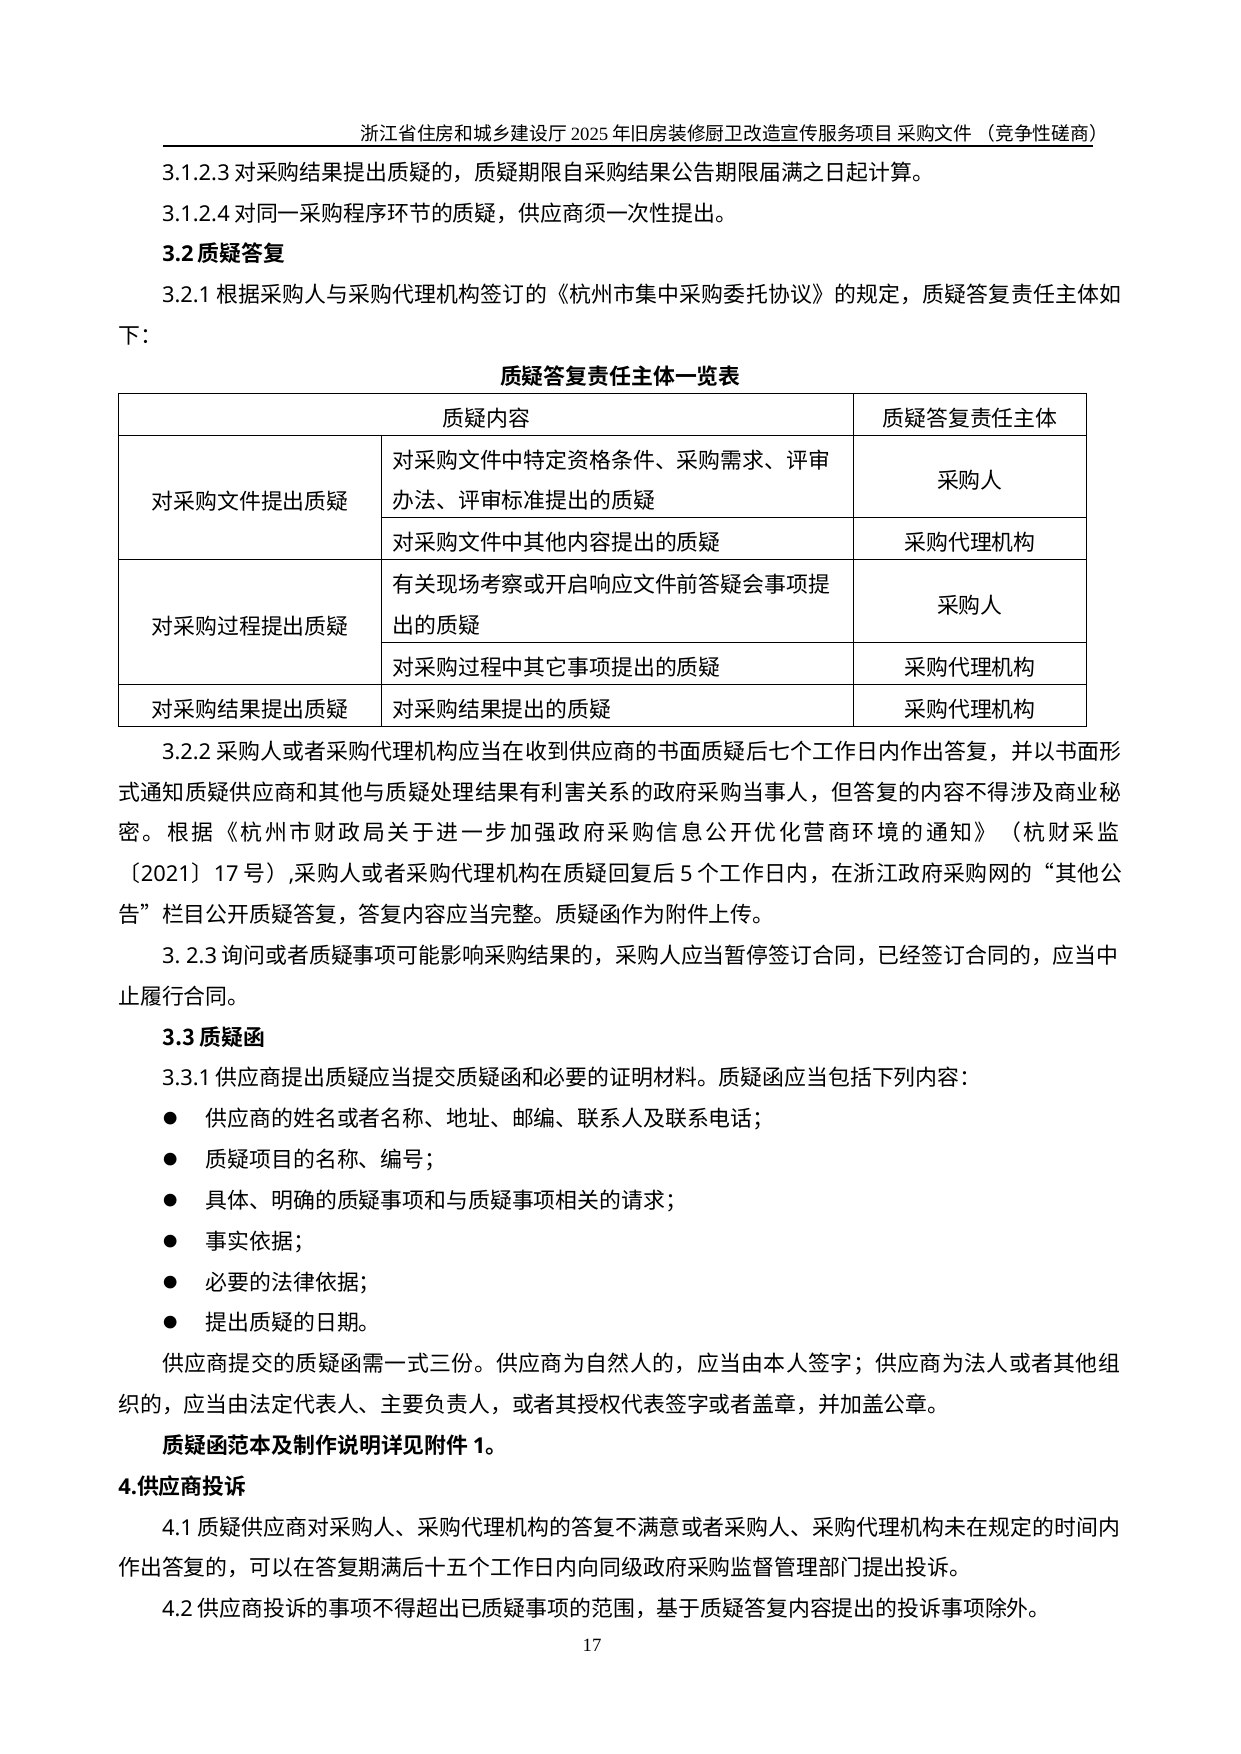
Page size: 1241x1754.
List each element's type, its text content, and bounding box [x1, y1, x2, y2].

table_cell 采购人 [854, 436, 1086, 517]
text 4.2供应商投诉的事项不得超出已质疑事项的范围，基于质疑答复内容提出的投诉事项除外。 [118, 1584, 1122, 1625]
text 3.2.1根据采购人与采购代理机构签订的《杭州市集中采购委托协议》的规定，质疑答复责任主体如下： [118, 270, 1122, 352]
table_cell 对采购结果提出质疑 [119, 685, 381, 726]
list 具体、明确的质疑事项和与质疑事项相关的请求； [118, 1176, 1122, 1217]
table_cell 有关现场考察或开启响应文件前答疑会事项提出的质疑 [382, 560, 853, 642]
text 质疑答复责任主体一览表 [118, 352, 1122, 393]
table_cell 采购代理机构 [854, 518, 1086, 559]
list 必要的法律依据； [118, 1257, 1122, 1298]
table_cell 对采购结果提出的质疑 [382, 685, 853, 726]
list 提出质疑的日期。 [118, 1298, 1122, 1339]
text 4.供应商投诉 [118, 1462, 1122, 1502]
text 3.2质疑答复 [118, 229, 1122, 270]
table_header 质疑内容 [119, 394, 853, 434]
text 质疑函范本及制作说明详见附件1。 [118, 1421, 1122, 1462]
list 事实依据； [118, 1217, 1122, 1257]
table_cell 采购人 [854, 560, 1086, 642]
text 3.2.2采购人或者采购代理机构应当在收到供应商的书面质疑后七个工作日内作出答复，并以书面形式通知质疑供应商和其他与质疑处理结果有利害关系的政府采购当事人，但答复的内容不得涉及商业秘密。根据《杭州市财政局关于进一步加强政府采购信息公开优化营商环境的通知》（杭财采监〔2021〕17号）,采购人或者采购代理机构在质疑回复后5个工作日内，在浙江政府采购网的“其他公告”栏目公开质疑答复，答复内容应当完整。质疑函作为附件上传。 [118, 727, 1122, 931]
table_cell 对采购过程提出质疑 [119, 560, 381, 684]
text 4.1质疑供应商对采购人、采购代理机构的答复不满意或者采购人、采购代理机构未在规定的时间内作出答复的，可以在答复期满后十五个工作日内向同级政府采购监督管理部门提出投诉。 [118, 1502, 1122, 1584]
text 供应商提交的质疑函需一式三份。供应商为自然人的，应当由本人签字；供应商为法人或者其他组织的，应当由法定代表人、主要负责人，或者其授权代表签字或者盖章，并加盖公章。 [118, 1339, 1122, 1421]
table_cell 对采购文件提出质疑 [119, 436, 381, 559]
text 3.3质疑函 [118, 1012, 1122, 1053]
text 3. 2.3询问或者质疑事项可能影响采购结果的，采购人应当暂停签订合同，已经签订合同的，应当中止履行合同。 [118, 931, 1122, 1012]
table_header 质疑答复责任主体 [854, 394, 1086, 434]
table_cell 采购代理机构 [854, 685, 1086, 726]
table_cell 对采购过程中其它事项提出的质疑 [382, 643, 853, 684]
text 3.1.2.3对采购结果提出质疑的，质疑期限自采购结果公告期限届满之日起计算。 [118, 148, 1122, 188]
list 供应商的姓名或者名称、地址、邮编、联系人及联系电话； [118, 1094, 1122, 1135]
text 3.1.2.4对同一采购程序环节的质疑，供应商须一次性提出。 [118, 188, 1122, 229]
list 质疑项目的名称、编号； [118, 1135, 1122, 1176]
table_cell 采购代理机构 [854, 643, 1086, 684]
table_cell 对采购文件中特定资格条件、采购需求、评审办法、评审标准提出的质疑 [382, 436, 853, 517]
table_cell 对采购文件中其他内容提出的质疑 [382, 518, 853, 559]
text 3.3.1供应商提出质疑应当提交质疑函和必要的证明材料。质疑函应当包括下列内容： [118, 1053, 1122, 1094]
